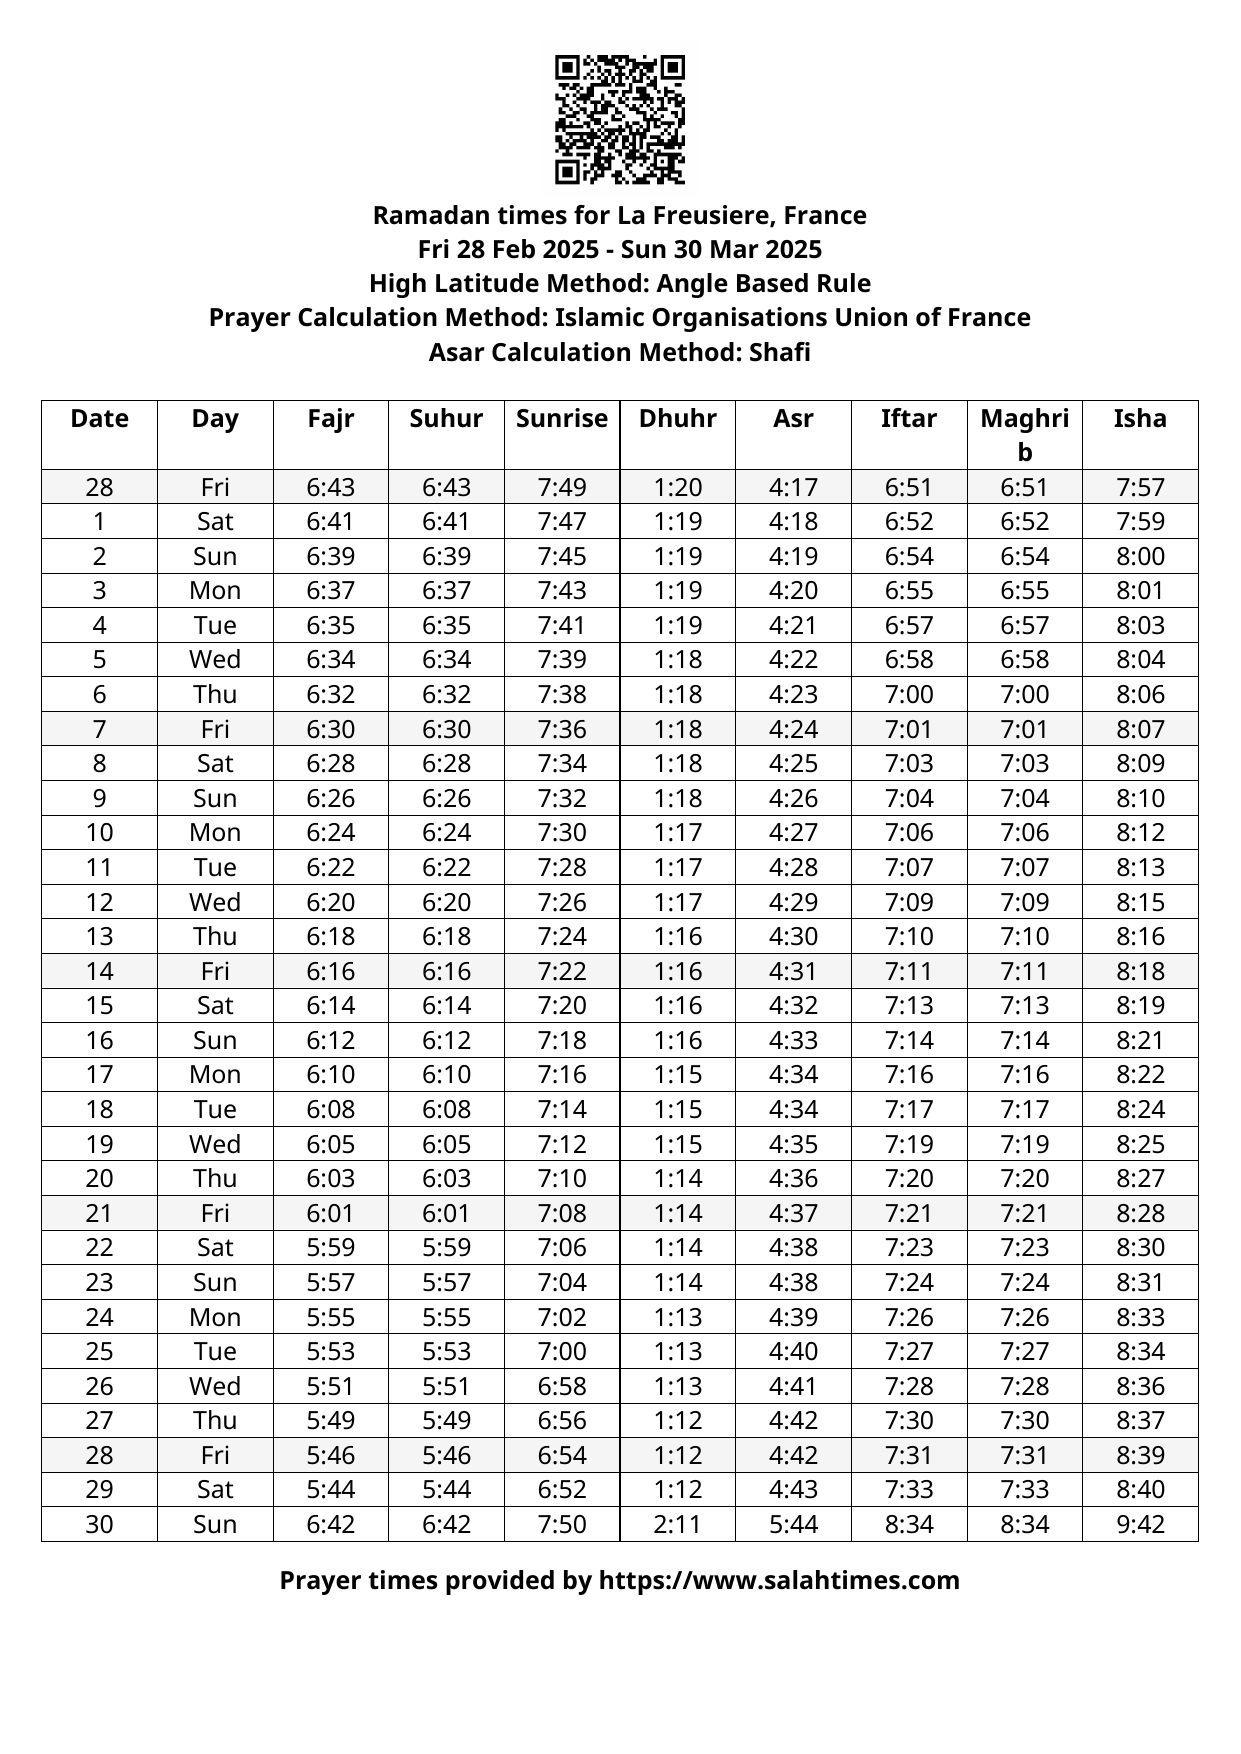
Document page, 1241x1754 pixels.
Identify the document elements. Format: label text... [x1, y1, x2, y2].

table_cell Sun [158, 1023, 273, 1057]
table_cell 6:22 [389, 850, 504, 884]
table_cell 4:36 [736, 1161, 851, 1195]
table_cell 6:52 [852, 504, 967, 538]
table_cell 6:35 [389, 608, 504, 642]
table_header Dhuhr [621, 401, 735, 469]
table_cell 7:01 [968, 712, 1082, 745]
table_cell 1:15 [621, 1058, 735, 1091]
table_cell 4:42 [736, 1404, 851, 1437]
table_cell 6:43 [389, 470, 504, 503]
table_cell 23 [42, 1265, 157, 1299]
table_cell Thu [158, 1161, 273, 1195]
table_cell 1:18 [621, 746, 735, 780]
table_cell 1:18 [621, 781, 735, 814]
table_cell 5:57 [389, 1265, 504, 1299]
table_cell 1:14 [621, 1231, 735, 1264]
table_cell 4:22 [736, 643, 851, 676]
table_cell 15 [42, 989, 157, 1022]
table_cell Wed [158, 643, 273, 676]
table_cell Thu [158, 1404, 273, 1437]
table_cell 6:37 [389, 574, 504, 607]
table_cell 1:13 [621, 1369, 735, 1402]
table_cell 7:19 [968, 1127, 1082, 1160]
table_cell 8:39 [1083, 1438, 1198, 1472]
table_cell 7:27 [968, 1334, 1082, 1368]
table_cell 7:14 [852, 1023, 967, 1057]
table_cell Fri [158, 470, 273, 503]
table_cell 6:32 [274, 677, 388, 711]
table_cell 6:18 [389, 919, 504, 953]
table_cell 6:51 [968, 470, 1082, 503]
table_cell Mon [158, 1300, 273, 1333]
table_cell 5:51 [389, 1369, 504, 1402]
table_cell 7:03 [968, 746, 1082, 780]
table_cell 6:26 [274, 781, 388, 814]
table_header Fajr [274, 401, 388, 469]
table_header Date [42, 401, 157, 469]
table_cell 6:12 [274, 1023, 388, 1057]
table_cell 8:31 [1083, 1265, 1198, 1299]
table_cell 1:15 [621, 1092, 735, 1126]
table_cell 1:18 [621, 677, 735, 711]
table_cell 7:20 [505, 989, 619, 1022]
table_cell 7:13 [968, 989, 1082, 1022]
table_cell 5:55 [274, 1300, 388, 1333]
table_cell 18 [42, 1092, 157, 1126]
table_cell 7:21 [968, 1196, 1082, 1229]
table_cell 7:24 [968, 1265, 1082, 1299]
table_cell 6:57 [852, 608, 967, 642]
table_cell 5:49 [274, 1404, 388, 1437]
table_cell 13 [42, 919, 157, 953]
table_cell 6:14 [389, 989, 504, 1022]
table_cell 7:20 [968, 1161, 1082, 1195]
table_cell 1:19 [621, 539, 735, 572]
table_cell 6:55 [968, 574, 1082, 607]
table_header Sunrise [505, 401, 619, 469]
table_cell 6:08 [274, 1092, 388, 1126]
table_cell 4:35 [736, 1127, 851, 1160]
table_cell 4:27 [736, 816, 851, 849]
table_cell 4:39 [736, 1300, 851, 1333]
table_cell 7:19 [852, 1127, 967, 1160]
text Asar Calculation Method: Shafi [42, 334, 1198, 368]
table_cell 7:23 [968, 1231, 1082, 1264]
table_cell 4:17 [736, 470, 851, 503]
table_cell 7:30 [505, 816, 619, 849]
table_cell 1 [42, 504, 157, 538]
table_cell 7:38 [505, 677, 619, 711]
table_cell 5:44 [736, 1507, 851, 1541]
table_cell 9:42 [1083, 1507, 1198, 1541]
table_cell 7:17 [968, 1092, 1082, 1126]
table_header Asr [736, 401, 851, 469]
table_cell Tue [158, 608, 273, 642]
table_cell 7:04 [968, 781, 1082, 814]
table_cell 7:11 [968, 954, 1082, 987]
table_cell 5:44 [274, 1473, 388, 1506]
table_cell 7:45 [505, 539, 619, 572]
table_cell 8:07 [1083, 712, 1198, 745]
table_cell 17 [42, 1058, 157, 1091]
text Prayer times provided by https://www.salahtimes.com [42, 1563, 1198, 1597]
table_cell 6:52 [505, 1473, 619, 1506]
table_cell 4:42 [736, 1438, 851, 1472]
table_cell 7:36 [505, 712, 619, 745]
table_cell Sat [158, 1473, 273, 1506]
table_cell Sun [158, 1507, 273, 1541]
table_cell 20 [42, 1161, 157, 1195]
table_cell 8:37 [1083, 1404, 1198, 1437]
table_header Suhur [389, 401, 504, 469]
table_cell 4:43 [736, 1473, 851, 1506]
table_cell 4:40 [736, 1334, 851, 1368]
table_cell 7:33 [852, 1473, 967, 1506]
table_cell 1:13 [621, 1334, 735, 1368]
table_cell 7:21 [852, 1196, 967, 1229]
table_cell 7:24 [505, 919, 619, 953]
table_cell 8:01 [1083, 574, 1198, 607]
table_cell 8:22 [1083, 1058, 1198, 1091]
table_cell 7:39 [505, 643, 619, 676]
table_cell Wed [158, 1369, 273, 1402]
table_cell 1:13 [621, 1300, 735, 1333]
table_cell 7:59 [1083, 504, 1198, 538]
table_cell 4 [42, 608, 157, 642]
table_cell 5:53 [389, 1334, 504, 1368]
table_cell 6:55 [852, 574, 967, 607]
table_cell 4:29 [736, 885, 851, 918]
table_cell 7:41 [505, 608, 619, 642]
table_cell 7:12 [505, 1127, 619, 1160]
table_cell Thu [158, 919, 273, 953]
table_cell 6:01 [389, 1196, 504, 1229]
table_cell 1:16 [621, 989, 735, 1022]
table_cell 6:54 [505, 1438, 619, 1472]
table_cell 6:51 [852, 470, 967, 503]
table_cell 26 [42, 1369, 157, 1402]
table_cell 4:33 [736, 1023, 851, 1057]
table_cell 7:30 [852, 1404, 967, 1437]
table_cell 6:20 [274, 885, 388, 918]
table_cell 21 [42, 1196, 157, 1229]
table_cell 7:06 [968, 816, 1082, 849]
table_cell 28 [42, 470, 157, 503]
table_cell 6:03 [389, 1161, 504, 1195]
table_cell 6:28 [274, 746, 388, 780]
table_cell 8:12 [1083, 816, 1198, 849]
table_cell Fri [158, 954, 273, 987]
table_cell 8:04 [1083, 643, 1198, 676]
table_cell Sun [158, 1265, 273, 1299]
table_cell 7:10 [505, 1161, 619, 1195]
table_cell 1:17 [621, 850, 735, 884]
table_cell 6:20 [389, 885, 504, 918]
table_cell 7:33 [968, 1473, 1082, 1506]
table_cell 7:11 [852, 954, 967, 987]
table_cell 1:18 [621, 712, 735, 745]
table_cell 7:08 [505, 1196, 619, 1229]
table_cell Fri [158, 1438, 273, 1472]
table_cell 8:34 [968, 1507, 1082, 1541]
table_cell 8:27 [1083, 1161, 1198, 1195]
table_cell 4:38 [736, 1265, 851, 1299]
table_cell 6:24 [389, 816, 504, 849]
table_cell 4:30 [736, 919, 851, 953]
table_cell 7:43 [505, 574, 619, 607]
table_cell 5:59 [274, 1231, 388, 1264]
table_cell 8:03 [1083, 608, 1198, 642]
table_cell 6:42 [274, 1507, 388, 1541]
table_cell 30 [42, 1507, 157, 1541]
table_cell 6:54 [968, 539, 1082, 572]
table_cell 7:03 [852, 746, 967, 780]
table_cell 6:08 [389, 1092, 504, 1126]
table_cell 5:46 [274, 1438, 388, 1472]
table_cell Tue [158, 1092, 273, 1126]
table_cell 5:55 [389, 1300, 504, 1333]
table_cell 7:26 [968, 1300, 1082, 1333]
picture [542, 41, 699, 198]
table_cell 7:17 [852, 1092, 967, 1126]
table_cell 7:22 [505, 954, 619, 987]
table_cell 6:32 [389, 677, 504, 711]
table_cell 1:12 [621, 1473, 735, 1506]
table_cell 5:46 [389, 1438, 504, 1472]
table_cell 7:14 [968, 1023, 1082, 1057]
table_cell 4:25 [736, 746, 851, 780]
table_cell 1:16 [621, 1023, 735, 1057]
table_cell 6:01 [274, 1196, 388, 1229]
table_cell 8:10 [1083, 781, 1198, 814]
table_cell 6:05 [389, 1127, 504, 1160]
table_cell 8:09 [1083, 746, 1198, 780]
table_cell 5:49 [389, 1404, 504, 1437]
table_cell 22 [42, 1231, 157, 1264]
table_cell Sat [158, 746, 273, 780]
table_cell 7:28 [852, 1369, 967, 1402]
table_cell 6:16 [274, 954, 388, 987]
table_cell 6:39 [274, 539, 388, 572]
table_cell 7:24 [852, 1265, 967, 1299]
table_cell 1:16 [621, 954, 735, 987]
text High Latitude Method: Angle Based Rule [42, 266, 1198, 300]
table_cell 14 [42, 954, 157, 987]
table_cell 6:30 [274, 712, 388, 745]
table_cell 4:26 [736, 781, 851, 814]
table_cell 7:16 [852, 1058, 967, 1091]
table_cell 6:03 [274, 1161, 388, 1195]
table_cell 29 [42, 1473, 157, 1506]
table_cell 1:15 [621, 1127, 735, 1160]
table_cell 7:30 [968, 1404, 1082, 1437]
table_cell 8:28 [1083, 1196, 1198, 1229]
table_cell Wed [158, 885, 273, 918]
table_cell 4:28 [736, 850, 851, 884]
table_cell 19 [42, 1127, 157, 1160]
table_cell 6:42 [389, 1507, 504, 1541]
table_cell 7:50 [505, 1507, 619, 1541]
table_cell Sat [158, 989, 273, 1022]
table_cell 7:09 [968, 885, 1082, 918]
table_cell Fri [158, 712, 273, 745]
table_cell Thu [158, 677, 273, 711]
table_cell 7:00 [968, 677, 1082, 711]
table_cell 8:40 [1083, 1473, 1198, 1506]
table_cell 7:04 [852, 781, 967, 814]
table_cell 8 [42, 746, 157, 780]
table_cell 8:30 [1083, 1231, 1198, 1264]
table_cell Sat [158, 1231, 273, 1264]
table_cell 1:12 [621, 1438, 735, 1472]
table_cell 8:18 [1083, 954, 1198, 987]
table_cell Sat [158, 504, 273, 538]
table_cell 4:18 [736, 504, 851, 538]
table_cell 7:02 [505, 1300, 619, 1333]
table_cell 1:14 [621, 1161, 735, 1195]
table_header Day [158, 401, 273, 469]
table_cell 1:18 [621, 643, 735, 676]
table_cell 6:37 [274, 574, 388, 607]
table_cell 4:41 [736, 1369, 851, 1402]
table_cell 7:32 [505, 781, 619, 814]
table_cell 7:28 [968, 1369, 1082, 1402]
table_cell 3 [42, 574, 157, 607]
table_cell 7:09 [852, 885, 967, 918]
table_cell 1:12 [621, 1404, 735, 1437]
table_cell 8:06 [1083, 677, 1198, 711]
table_cell 6:10 [389, 1058, 504, 1091]
table_header Isha [1083, 401, 1198, 469]
table_cell 7:01 [852, 712, 967, 745]
table_cell 7:06 [505, 1231, 619, 1264]
table_cell 1:17 [621, 816, 735, 849]
table_cell Sun [158, 781, 273, 814]
table_cell 7:34 [505, 746, 619, 780]
table_cell 8:19 [1083, 989, 1198, 1022]
table_cell 1:19 [621, 504, 735, 538]
table_cell 1:14 [621, 1265, 735, 1299]
table_cell 5:44 [389, 1473, 504, 1506]
table_cell 6:41 [389, 504, 504, 538]
table_cell 4:23 [736, 677, 851, 711]
table_cell 6:12 [389, 1023, 504, 1057]
table_cell Tue [158, 1334, 273, 1368]
table_cell Wed [158, 1127, 273, 1160]
table_cell 6:30 [389, 712, 504, 745]
table_cell 8:24 [1083, 1092, 1198, 1126]
table_cell 7:07 [968, 850, 1082, 884]
table_cell 4:34 [736, 1092, 851, 1126]
table_cell 1:20 [621, 470, 735, 503]
table_cell 7:10 [852, 919, 967, 953]
table_cell 4:31 [736, 954, 851, 987]
text Ramadan times for La Freusiere, France [42, 198, 1198, 232]
table_cell 7:04 [505, 1265, 619, 1299]
table_cell 7 [42, 712, 157, 745]
table_cell 8:16 [1083, 919, 1198, 953]
table_cell 7:26 [852, 1300, 967, 1333]
table_cell 11 [42, 850, 157, 884]
table_cell 7:28 [505, 850, 619, 884]
table_cell 5:57 [274, 1265, 388, 1299]
table_cell 6:24 [274, 816, 388, 849]
table_cell 7:10 [968, 919, 1082, 953]
table_cell 2 [42, 539, 157, 572]
table_cell 7:00 [852, 677, 967, 711]
table_cell Mon [158, 574, 273, 607]
table_cell Tue [158, 850, 273, 884]
table_cell 8:25 [1083, 1127, 1198, 1160]
table_cell 1:19 [621, 608, 735, 642]
table_cell 7:23 [852, 1231, 967, 1264]
table_cell 7:06 [852, 816, 967, 849]
table_cell 1:16 [621, 919, 735, 953]
table_cell 6:10 [274, 1058, 388, 1091]
table_cell 7:26 [505, 885, 619, 918]
table_cell 6:16 [389, 954, 504, 987]
table_cell 7:49 [505, 470, 619, 503]
table_cell 6:58 [505, 1369, 619, 1402]
table_cell 8:00 [1083, 539, 1198, 572]
table_cell 4:32 [736, 989, 851, 1022]
table_cell 8:33 [1083, 1300, 1198, 1333]
text Fri 28 Feb 2025 - Sun 30 Mar 2025 [42, 232, 1198, 266]
table_cell 5 [42, 643, 157, 676]
table_cell 6:35 [274, 608, 388, 642]
table_cell 4:34 [736, 1058, 851, 1091]
table_cell 7:18 [505, 1023, 619, 1057]
table_cell 7:00 [505, 1334, 619, 1368]
table_cell 4:21 [736, 608, 851, 642]
table_cell 6:22 [274, 850, 388, 884]
table_cell 7:20 [852, 1161, 967, 1195]
table_cell 7:13 [852, 989, 967, 1022]
table_cell 5:59 [389, 1231, 504, 1264]
table_cell 6:39 [389, 539, 504, 572]
table_cell 8:36 [1083, 1369, 1198, 1402]
table_cell 4:38 [736, 1231, 851, 1264]
table_cell 12 [42, 885, 157, 918]
table_cell 8:34 [1083, 1334, 1198, 1368]
table_cell 6:14 [274, 989, 388, 1022]
table_cell 8:34 [852, 1507, 967, 1541]
table_cell 1:14 [621, 1196, 735, 1229]
table_cell 6:52 [968, 504, 1082, 538]
table_cell 28 [42, 1438, 157, 1472]
table_cell 2:11 [621, 1507, 735, 1541]
table_cell 7:16 [968, 1058, 1082, 1091]
table_cell 4:24 [736, 712, 851, 745]
table_cell 6:58 [852, 643, 967, 676]
table_cell Sun [158, 539, 273, 572]
table_cell 4:37 [736, 1196, 851, 1229]
table_cell 7:31 [968, 1438, 1082, 1472]
table_header Maghrib [968, 401, 1082, 469]
table_cell 1:17 [621, 885, 735, 918]
table_cell 6:43 [274, 470, 388, 503]
table_cell 7:16 [505, 1058, 619, 1091]
table_cell 6:05 [274, 1127, 388, 1160]
table_cell 7:31 [852, 1438, 967, 1472]
text Prayer Calculation Method: Islamic Organisations Union of France [42, 300, 1198, 334]
table_cell 24 [42, 1300, 157, 1333]
table_cell 4:20 [736, 574, 851, 607]
table_cell 7:14 [505, 1092, 619, 1126]
table_cell 4:19 [736, 539, 851, 572]
table_cell 5:53 [274, 1334, 388, 1368]
table_cell 6:18 [274, 919, 388, 953]
table_cell 1:19 [621, 574, 735, 607]
table_cell 6:41 [274, 504, 388, 538]
table_cell 6:34 [389, 643, 504, 676]
table_cell 6:58 [968, 643, 1082, 676]
table_cell 27 [42, 1404, 157, 1437]
table_cell 8:13 [1083, 850, 1198, 884]
table_cell Mon [158, 1058, 273, 1091]
table_cell 6 [42, 677, 157, 711]
table_cell 16 [42, 1023, 157, 1057]
table_cell 6:26 [389, 781, 504, 814]
table_cell 7:27 [852, 1334, 967, 1368]
table_cell 6:56 [505, 1404, 619, 1437]
table_cell 6:28 [389, 746, 504, 780]
table_cell 5:51 [274, 1369, 388, 1402]
table_cell 8:21 [1083, 1023, 1198, 1057]
table_cell 8:15 [1083, 885, 1198, 918]
table_cell 7:47 [505, 504, 619, 538]
table_header Iftar [852, 401, 967, 469]
table_cell 6:54 [852, 539, 967, 572]
table_cell Mon [158, 816, 273, 849]
table_cell 7:07 [852, 850, 967, 884]
table_cell 25 [42, 1334, 157, 1368]
table_cell 10 [42, 816, 157, 849]
table_cell 7:57 [1083, 470, 1198, 503]
table_cell Fri [158, 1196, 273, 1229]
table_cell 6:34 [274, 643, 388, 676]
table_cell 6:57 [968, 608, 1082, 642]
table_cell 9 [42, 781, 157, 814]
